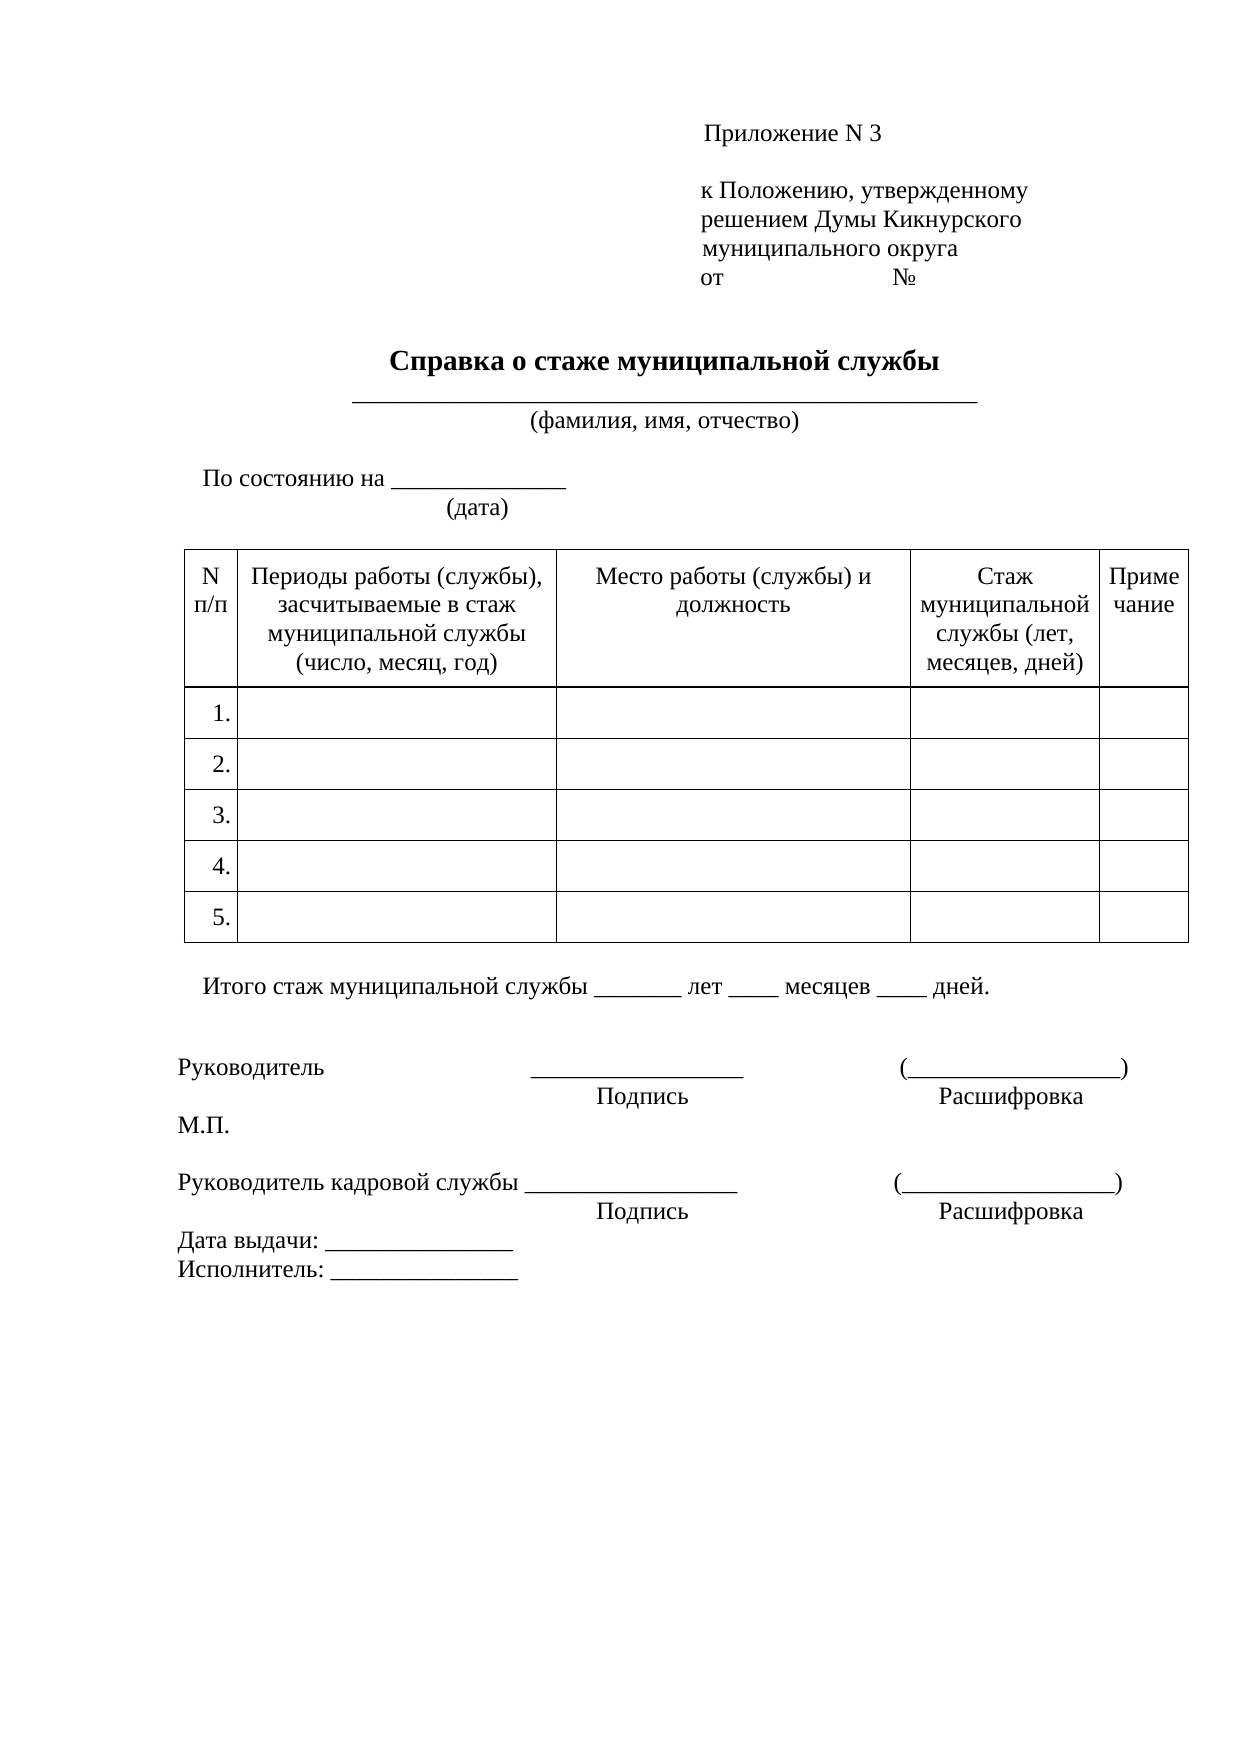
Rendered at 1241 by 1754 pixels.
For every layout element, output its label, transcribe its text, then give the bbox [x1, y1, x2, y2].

text __________________________________________________ [177, 377, 1152, 405]
table_header N п/п [185, 550, 237, 686]
text Руководитель _________________ (_________________) [177, 1052, 1152, 1081]
table_cell [238, 841, 556, 891]
text По состоянию на ______________ [177, 463, 1152, 492]
table_cell [911, 892, 1099, 942]
table_cell 2. [185, 739, 237, 788]
text от № [177, 262, 1152, 291]
table_header Примечание [1100, 550, 1188, 686]
table_cell [557, 892, 910, 942]
text М.П. [177, 1110, 1152, 1139]
table_header Место работы (службы) и должность [557, 550, 910, 686]
text решением Думы Кикнурского [177, 204, 1152, 233]
table_cell 4. [185, 841, 237, 891]
table_cell [1100, 892, 1188, 942]
text Подпись Расшифровка [177, 1196, 1152, 1225]
table_cell [911, 739, 1099, 788]
table_cell [238, 688, 556, 737]
text Исполнитель: _______________ [177, 1254, 1152, 1282]
table_cell [557, 841, 910, 891]
table_cell [1100, 688, 1188, 737]
table_cell 1. [185, 688, 237, 737]
text (фамилия, имя, отчество) [177, 405, 1152, 434]
table_cell [911, 841, 1099, 891]
table_cell [1100, 841, 1188, 891]
text Итого стаж муниципальной службы _______ лет ____ месяцев ____ дней. [177, 971, 1152, 1000]
table_header Стаж муниципальной службы (лет, месяцев, дней) [911, 550, 1099, 686]
table_header Периоды работы (службы), засчитываемые в стаж муниципальной службы (число, месяц, год) [238, 550, 556, 686]
table_cell [557, 688, 910, 737]
table_cell [238, 790, 556, 839]
table_cell [1100, 739, 1188, 788]
text Справка о стаже муниципальной службы [177, 343, 1152, 377]
text Руководитель кадровой службы _________________ (_________________) [177, 1167, 1152, 1196]
table_cell [911, 688, 1099, 737]
table_cell 3. [185, 790, 237, 839]
text муниципального округа [177, 233, 1152, 262]
text Дата выдачи: _______________ [177, 1225, 1152, 1254]
table_cell [238, 892, 556, 942]
table_cell [238, 739, 556, 788]
text к Положению, утвержденному [177, 176, 1152, 204]
table_cell 5. [185, 892, 237, 942]
text Подпись Расшифровка [177, 1081, 1152, 1110]
table_cell [1100, 790, 1188, 839]
table_cell [557, 739, 910, 788]
text Приложение N 3 [177, 118, 1152, 147]
text (дата) [177, 492, 1152, 520]
table_cell [911, 790, 1099, 839]
table_cell [557, 790, 910, 839]
